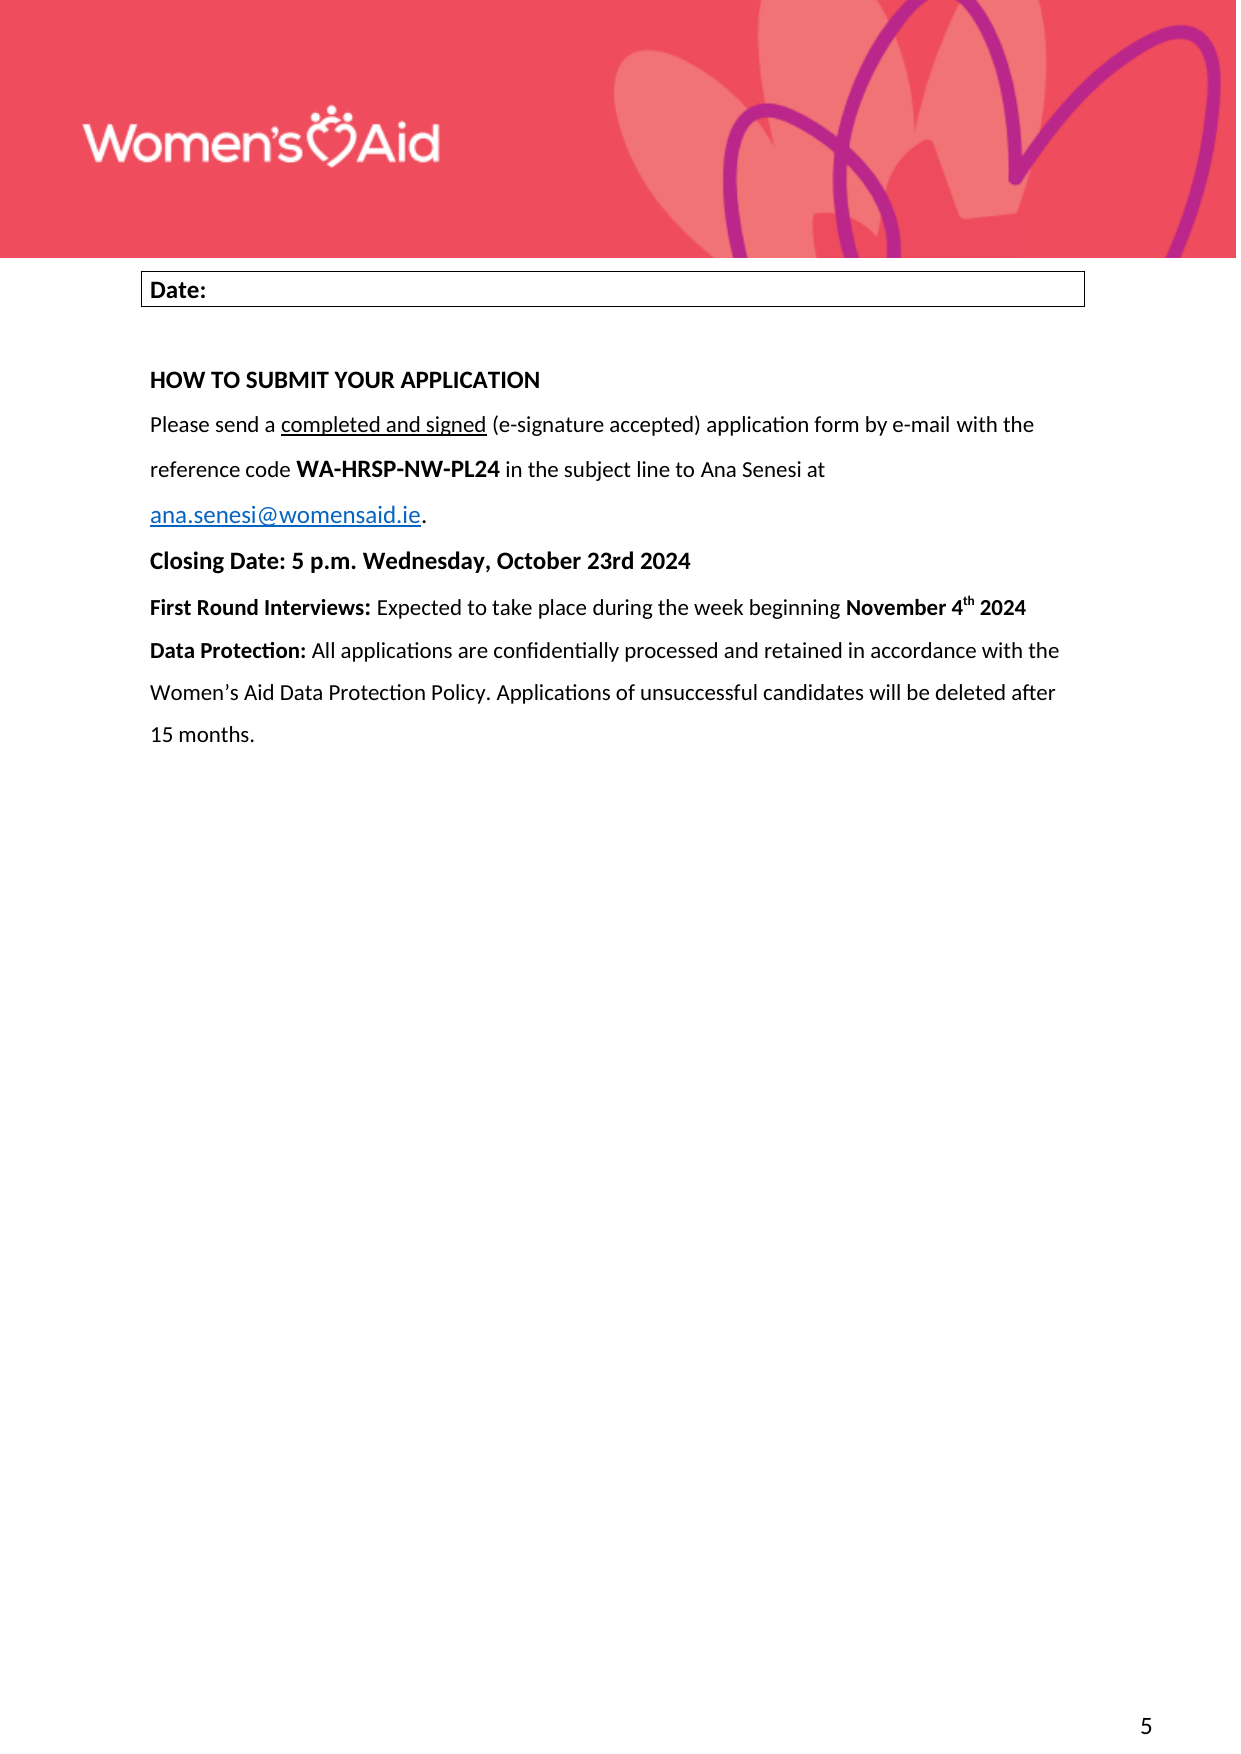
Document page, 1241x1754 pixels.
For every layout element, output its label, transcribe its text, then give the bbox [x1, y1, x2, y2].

text Please send a completed and signed (e-signature accepted) application form by e-mail with the reference code WA-HRSP-NW-PL24 in the subject line to Ana Senesi at ana.senesi@womensaid.ie. [150, 410, 1075, 530]
text Date: [142, 272, 1084, 306]
text First Round Interviews: Expected to take place during the week beginning November 4th 2024 [150, 591, 1075, 621]
text Closing Date: 5 p.m. Wednesday, October 23rd 2024 [150, 545, 1075, 576]
text Data Protection: All applications are confidentially processed and retained in accordance with the Women’s Aid Data Protection Policy. Applications of unsuccessful candidates will be deleted after 15 months. [150, 636, 1075, 748]
text HOW TO SUBMIT YOUR APPLICATION [150, 364, 1075, 395]
